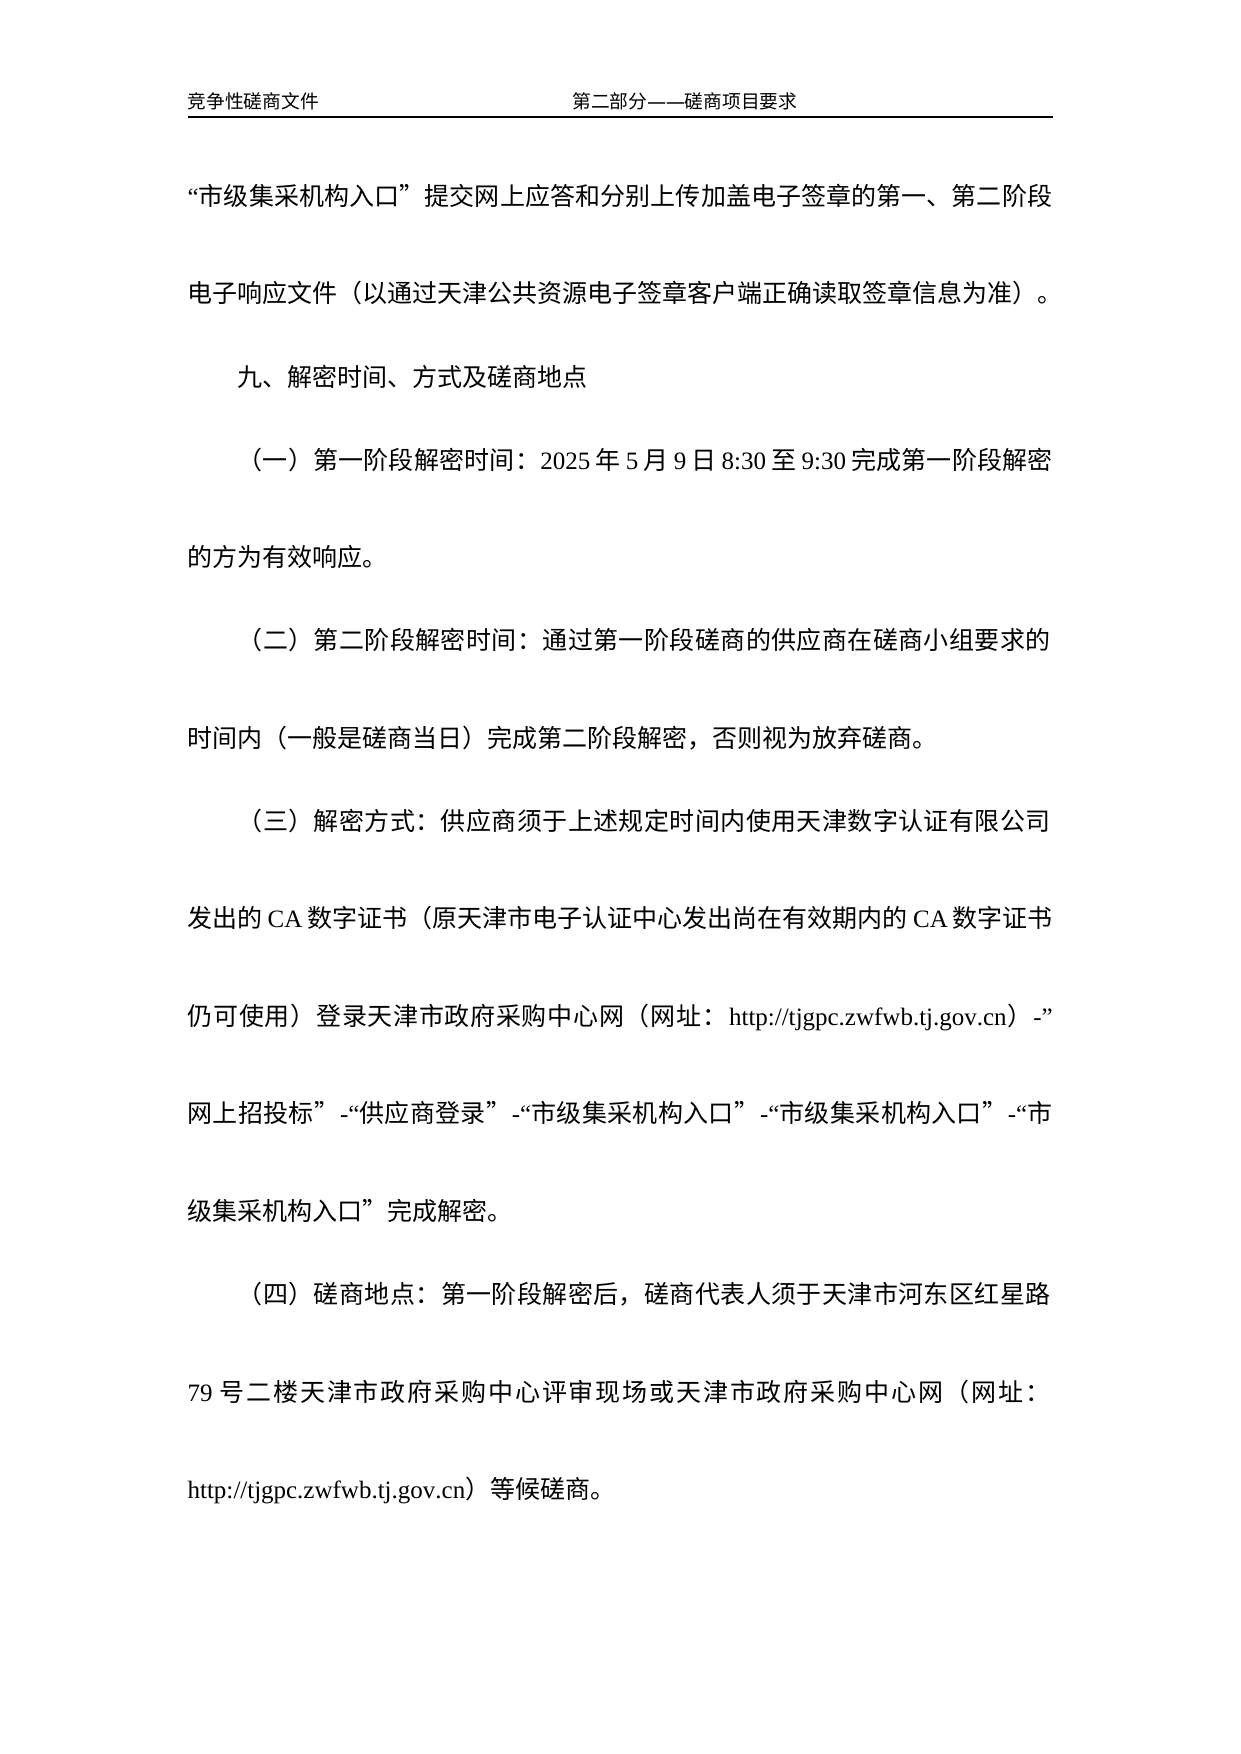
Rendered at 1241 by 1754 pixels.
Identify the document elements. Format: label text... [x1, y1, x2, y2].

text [187, 162, 1053, 324]
text （一）第一阶段解密时间：2025年5月9日8:30至9:30完成第一阶段解密的方为有效响应。 [187, 426, 1053, 588]
text （四）磋商地点：第一阶段解密后，磋商代表人须于天津市河东区红星路79号二楼天津市政府采购中心评审现场或天津市政府采购中心网（网址：http://tjgpc.zwfwb.tj.gov.cn）等候磋商。 [187, 1260, 1053, 1520]
text （三）解密方式：供应商须于上述规定时间内使用天津数字认证有限公司发出的CA数字证书（原天津市电子认证中心发出尚在有效期内的CA数字证书仍可使用）登录天津市政府采购中心网（网址：http://tjgpc.zwfwb.tj.gov.cn）-”网上招投标”-“供应商登录”-“市级集采机构入口”-“市级集采机构入口”-“市级集采机构入口”完成解密。 [187, 787, 1053, 1242]
text 九、解密时间、方式及磋商地点 [187, 343, 1053, 408]
text （二）第二阶段解密时间：通过第一阶段磋商的供应商在磋商小组要求的时间内（一般是磋商当日）完成第二阶段解密，否则视为放弃磋商。 [187, 606, 1053, 769]
